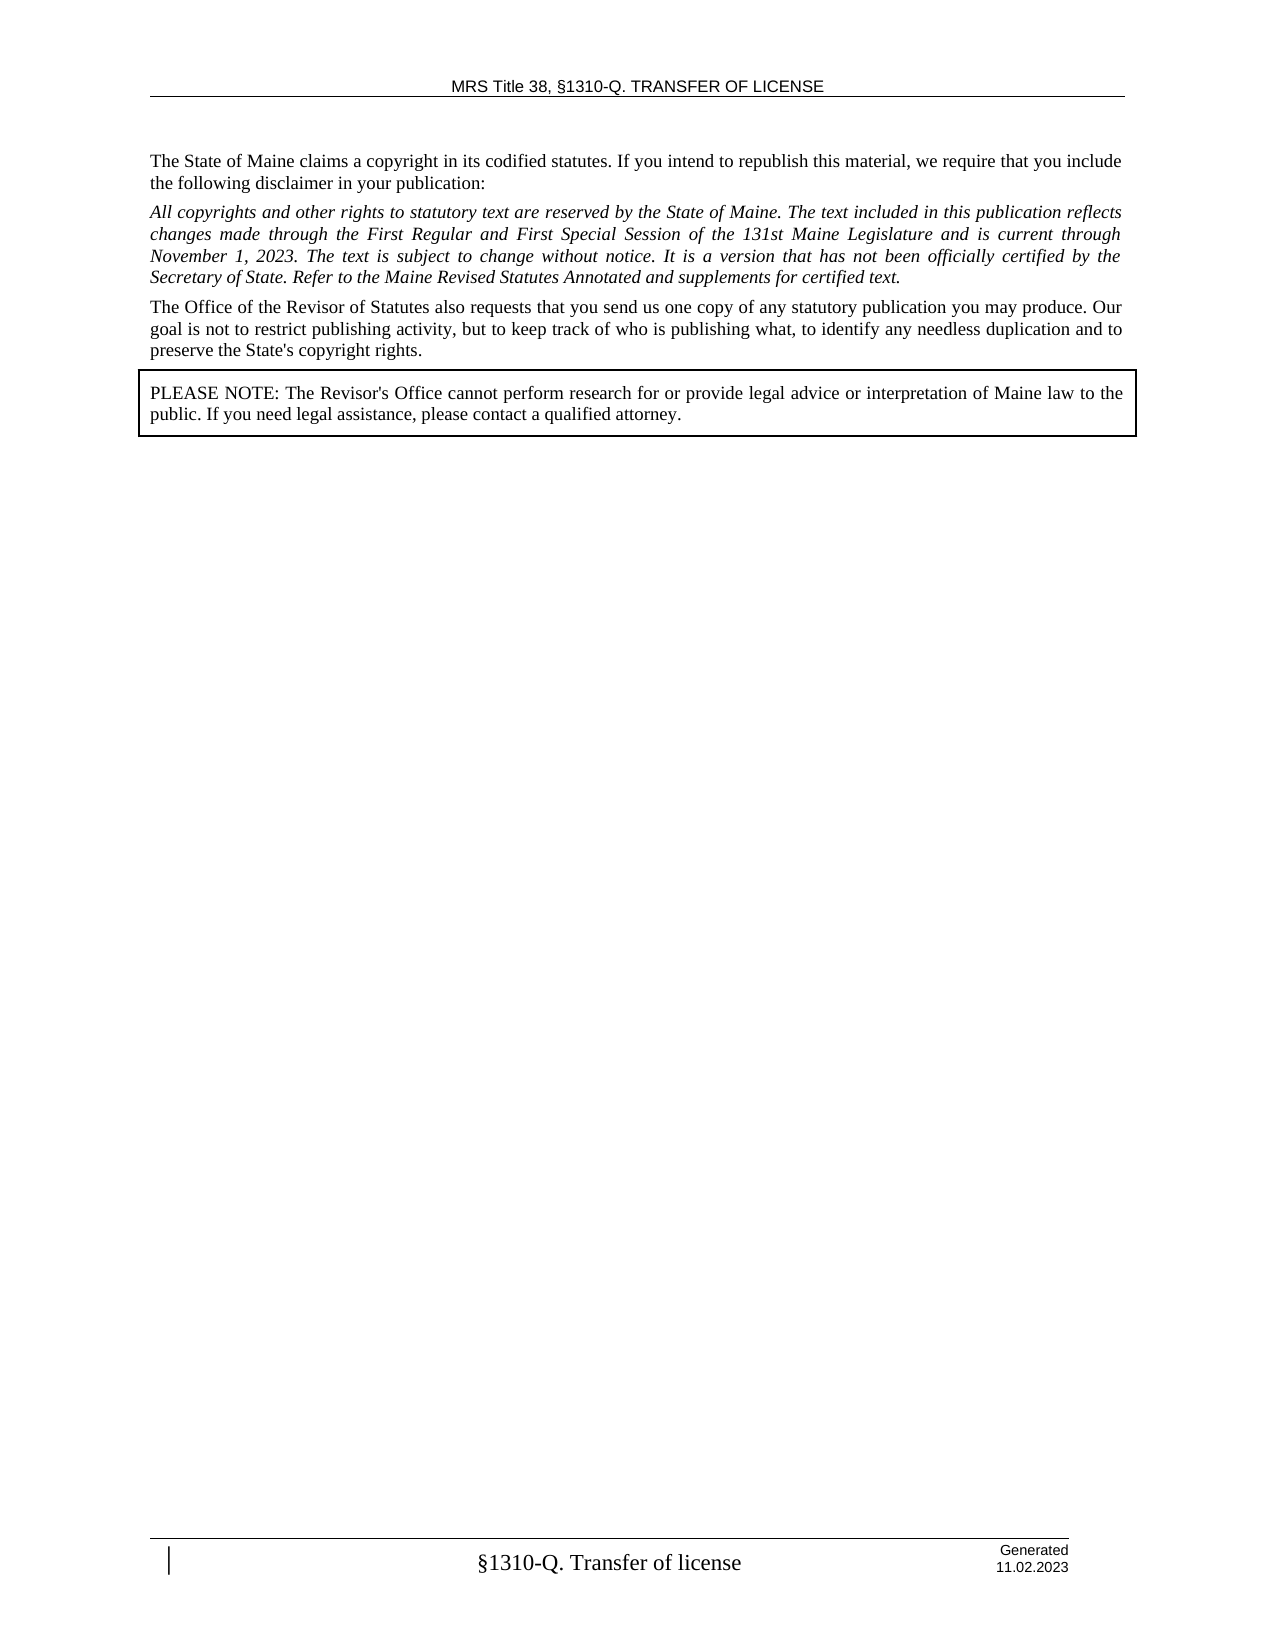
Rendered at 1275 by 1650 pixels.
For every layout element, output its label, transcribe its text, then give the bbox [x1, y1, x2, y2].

text The Office of the Revisor of Statutes also requests that you send us one copy of any statutory publication you may produce. Our goal is not to restrict publishing activity, but to keep track of who is publishing what, to identify any needless duplication and to preserve the State's copyright rights. [150, 296, 1125, 361]
text PLEASE NOTE: The Revisor's Office cannot perform research for or provide legal advice or interpretation of Maine law to the public. If you need legal assistance, please contact a qualified attorney. [140, 371, 1135, 435]
text The State of Maine claims a copyright in its codified statutes. If you intend to republish this material, we require that you include the following disclaimer in your publication: [150, 150, 1125, 193]
text All copyrights and other rights to statutory text are reserved by the State of Maine. The text included in this publication reflects changes made through the First Regular and First Special Session of the 131st Maine Legislature and is current through November 1, 2023 . The text is subject to change without notice. It is a version that has not been officially certified by the Secretary of State. Refer to the Maine Revised Statutes Annotated and supplements for certified text. [150, 201, 1125, 288]
